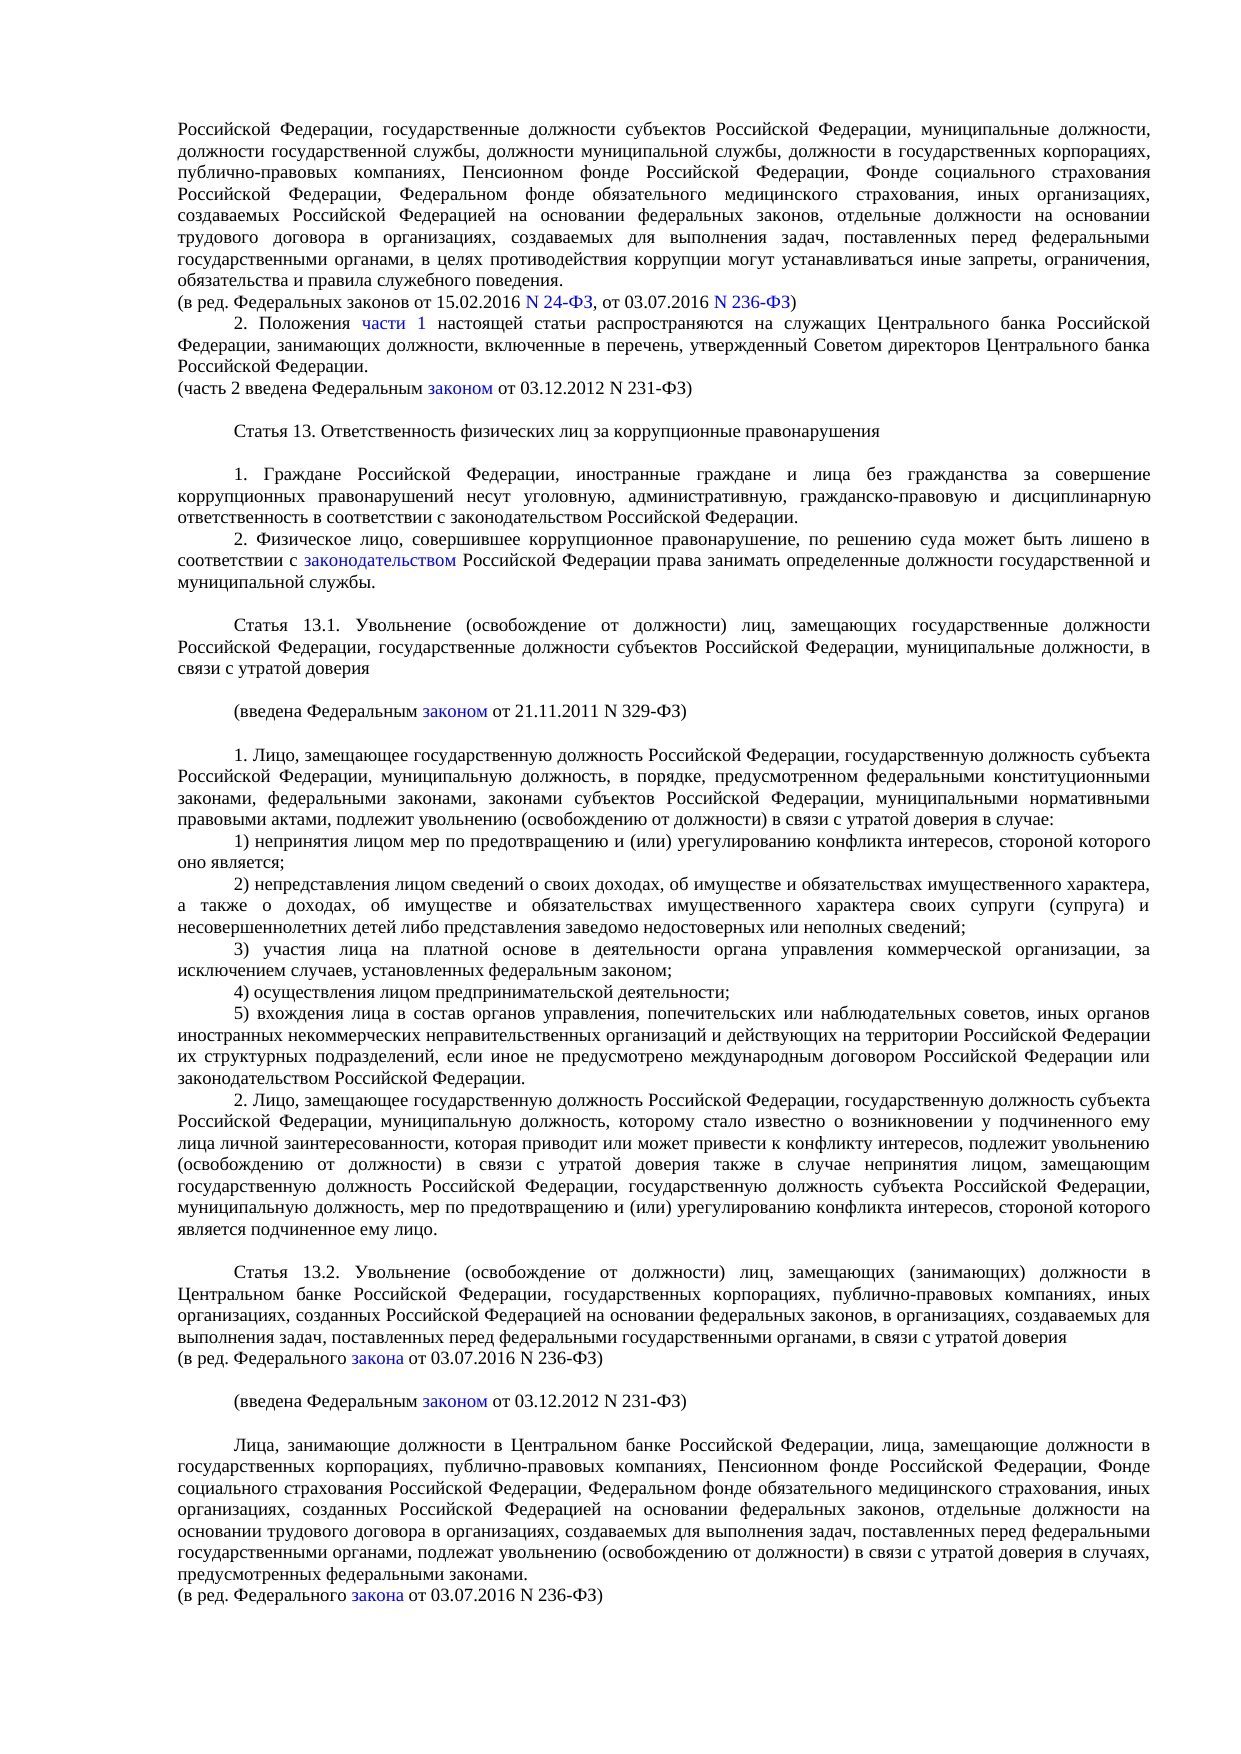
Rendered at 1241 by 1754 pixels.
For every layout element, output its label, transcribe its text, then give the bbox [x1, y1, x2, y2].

text (часть 2 введена Федеральным законом от 03.12.2012 N 231-ФЗ) [177, 377, 1152, 398]
text (в ред. Федерального закона от 03.07.2016 N 236-ФЗ) [177, 1584, 1152, 1606]
text 1. Граждане Российской Федерации, иностранные граждане и лица без гражданства за совершение коррупционных правонарушений несут уголовную, административную, гражданско-правовую и дисциплинарную ответственность в соответствии с законодательством Российской Федерации. [177, 463, 1152, 528]
text 2. Положения части 1 настоящей статьи распространяются на служащих Центрального банка Российской Федерации, занимающих должности, включенные в перечень, утвержденный Советом директоров Центрального банка Российской Федерации. [177, 312, 1152, 377]
text 2) непредставления лицом сведений о своих доходах, об имуществе и обязательствах имущественного характера, а также о доходах, об имуществе и обязательствах имущественного характера своих супруги (супруга) и несовершеннолетних детей либо представления заведомо недостоверных или неполных сведений; [177, 873, 1152, 937]
text (в ред. Федеральных законов от 15.02.2016 N 24-ФЗ, от 03.07.2016 N 236-ФЗ) [177, 291, 1152, 312]
text Статья 13.1. Увольнение (освобождение от должности) лиц, замещающих государственные должности Российской Федерации, государственные должности субъектов Российской Федерации, муниципальные должности, в связи с утратой доверия [177, 614, 1152, 679]
text 1) непринятия лицом мер по предотвращению и (или) урегулированию конфликта интересов, стороной которого оно является; [177, 830, 1152, 873]
text 2. Физическое лицо, совершившее коррупционное правонарушение, по решению суда может быть лишено в соответствии с законодательством Российской Федерации права занимать определенные должности государственной и муниципальной службы. [177, 528, 1152, 592]
text (в ред. Федерального закона от 03.07.2016 N 236-ФЗ) [177, 1347, 1152, 1369]
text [177, 118, 1152, 291]
text 3) участия лица на платной основе в деятельности органа управления коммерческой организации, за исключением случаев, установленных федеральным законом; [177, 937, 1152, 981]
text Статья 13. Ответственность физических лиц за коррупционные правонарушения [177, 420, 1152, 442]
text Статья 13.2. Увольнение (освобождение от должности) лиц, замещающих (занимающих) должности в Центральном банке Российской Федерации, государственных корпорациях, публично-правовых компаниях, иных организациях, созданных Российской Федерацией на основании федеральных законов, в организациях, создаваемых для выполнения задач, поставленных перед федеральными государственными органами, в связи с утратой доверия [177, 1261, 1152, 1347]
text (введена Федеральным законом от 03.12.2012 N 231-ФЗ) [177, 1390, 1152, 1412]
text Лица, занимающие должности в Центральном банке Российской Федерации, лица, замещающие должности в государственных корпорациях, публично-правовых компаниях, Пенсионном фонде Российской Федерации, Фонде социального страхования Российской Федерации, Федеральном фонде обязательного медицинского страхования, иных организациях, созданных Российской Федерацией на основании федеральных законов, отдельные должности на основании трудового договора в организациях, создаваемых для выполнения задач, поставленных перед федеральными государственными органами, подлежат увольнению (освобождению от должности) в связи с утратой доверия в случаях, предусмотренных федеральными законами. [177, 1433, 1152, 1584]
text 4) осуществления лицом предпринимательской деятельности; [177, 981, 1152, 1002]
text 5) вхождения лица в состав органов управления, попечительских или наблюдательных советов, иных органов иностранных некоммерческих неправительственных организаций и действующих на территории Российской Федерации их структурных подразделений, если иное не предусмотрено международным договором Российской Федерации или законодательством Российской Федерации. [177, 1002, 1152, 1088]
text 1. Лицо, замещающее государственную должность Российской Федерации, государственную должность субъекта Российской Федерации, муниципальную должность, в порядке, предусмотренном федеральными конституционными законами, федеральными законами, законами субъектов Российской Федерации, муниципальными нормативными правовыми актами, подлежит увольнению (освобождению от должности) в связи с утратой доверия в случае: [177, 743, 1152, 830]
text 2. Лицо, замещающее государственную должность Российской Федерации, государственную должность субъекта Российской Федерации, муниципальную должность, которому стало известно о возникновении у подчиненного ему лица личной заинтересованности, которая приводит или может привести к конфликту интересов, подлежит увольнению (освобождению от должности) в связи с утратой доверия также в случае непринятия лицом, замещающим государственную должность Российской Федерации, государственную должность субъекта Российской Федерации, муниципальную должность, мер по предотвращению и (или) урегулированию конфликта интересов, стороной которого является подчиненное ему лицо. [177, 1088, 1152, 1239]
text (введена Федеральным законом от 21.11.2011 N 329-ФЗ) [177, 700, 1152, 722]
